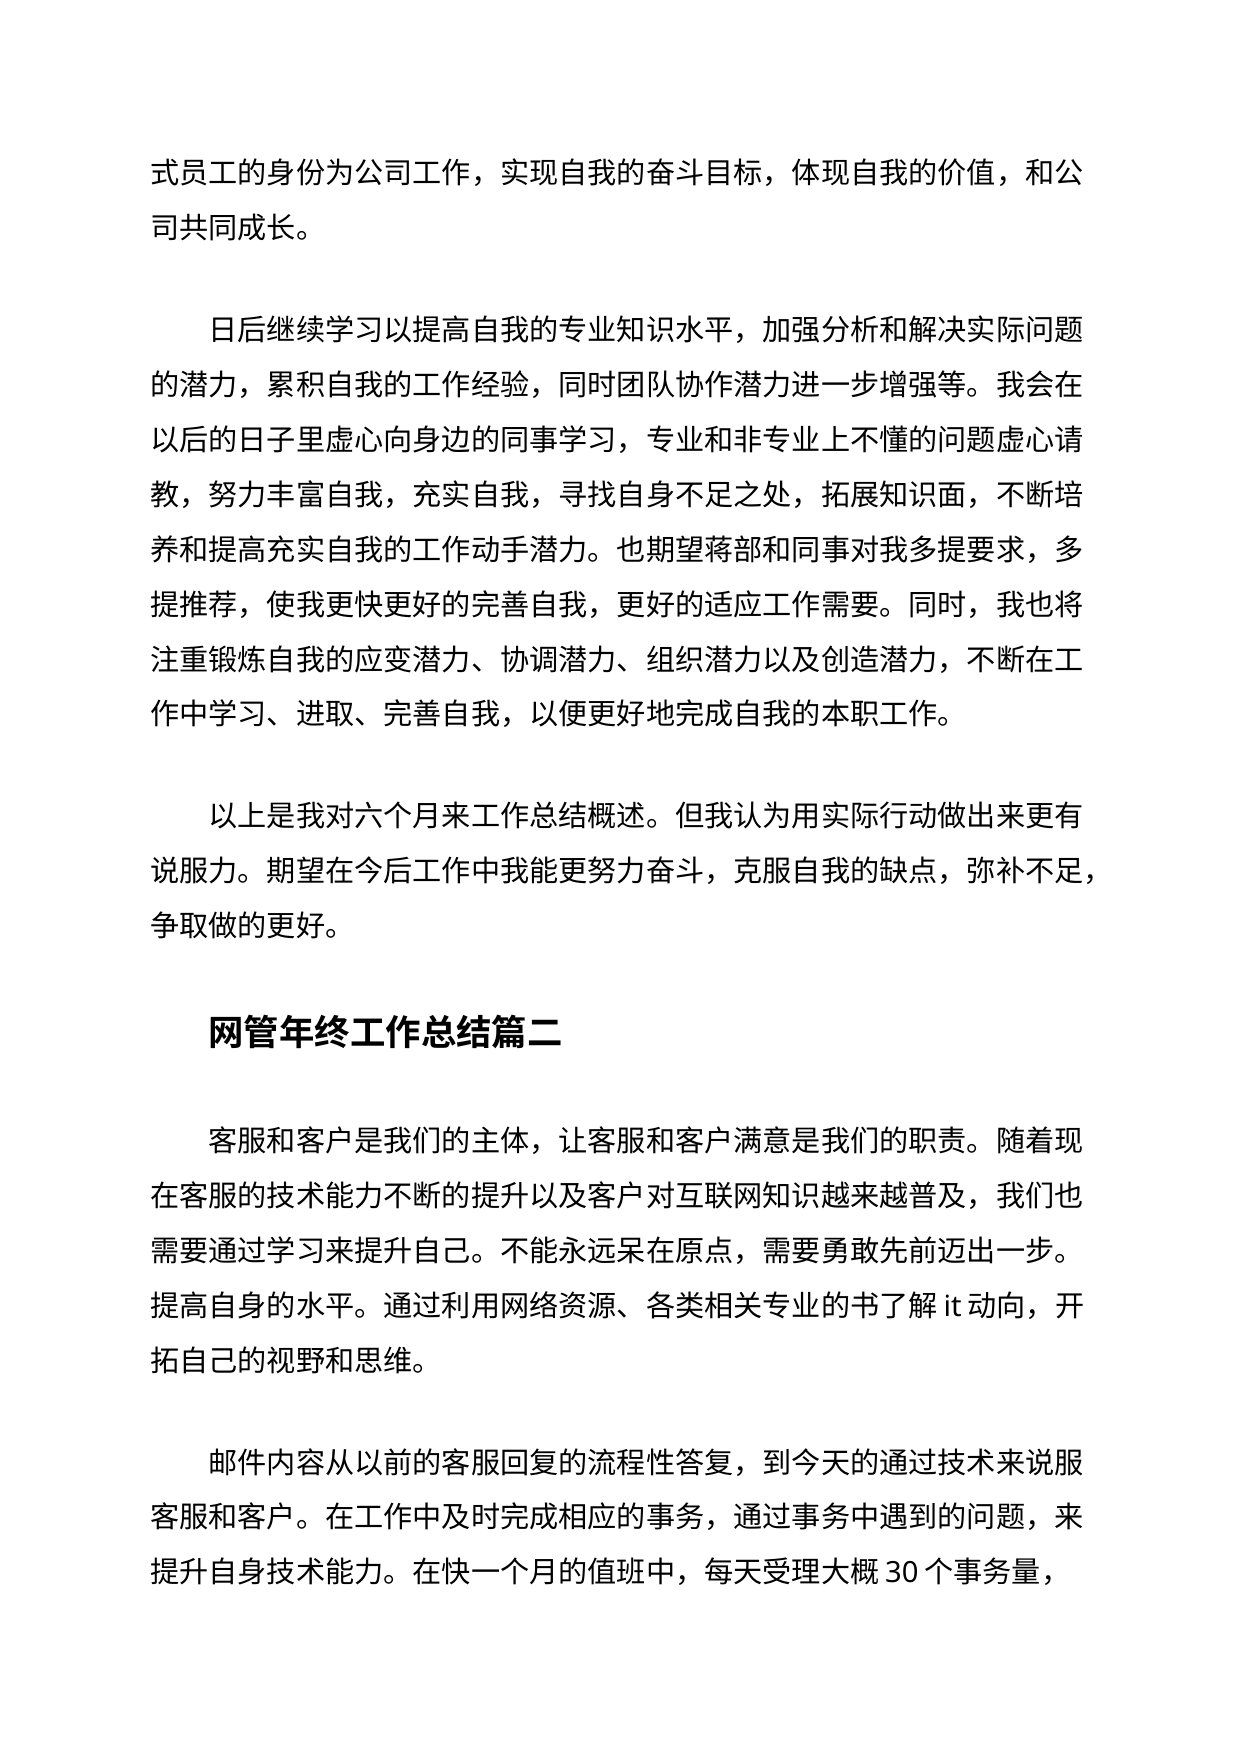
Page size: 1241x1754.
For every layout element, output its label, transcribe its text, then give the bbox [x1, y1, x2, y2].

text 网管年终工作总结篇二 [150, 1004, 1090, 1056]
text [150, 1439, 1090, 1591]
text 日后继续学习以提高自我的专业知识水平，加强分析和解决实际问题的潜力，累积自我的工作经验，同时团队协作潜力进一步增强等。我会在以后的日子里虚心向身边的同事学习，专业和非专业上不懂的问题虚心请教，努力丰富自我，充实自我，寻找自身不足之处，拓展知识面，不断培养和提高充实自我的工作动手潜力。也期望蒋部和同事对我多提要求，多提推荐，使我更快更好的完善自我，更好的适应工作需要。同时，我也将注重锻炼自我的应变潜力、协调潜力、组织潜力以及创造潜力，不断在工作中学习、进取、完善自我，以便更好地完成自我的本职工作。 [150, 307, 1090, 733]
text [150, 150, 1090, 247]
text 以上是我对六个月来工作总结概述。但我认为用实际行动做出来更有说服力。期望在今后工作中我能更努力奋斗，克服自我的缺点，弥补不足，争取做的更好。 [150, 793, 1090, 945]
text 客服和客户是我们的主体，让客服和客户满意是我们的职责。随着现在客服的技术能力不断的提升以及客户对互联网知识越来越普及，我们也需要通过学习来提升自己。不能永远呆在原点，需要勇敢先前迈出一步。提高自身的水平。通过利用网络资源、各类相关专业的书了解it动向，开拓自己的视野和思维。 [150, 1118, 1090, 1380]
